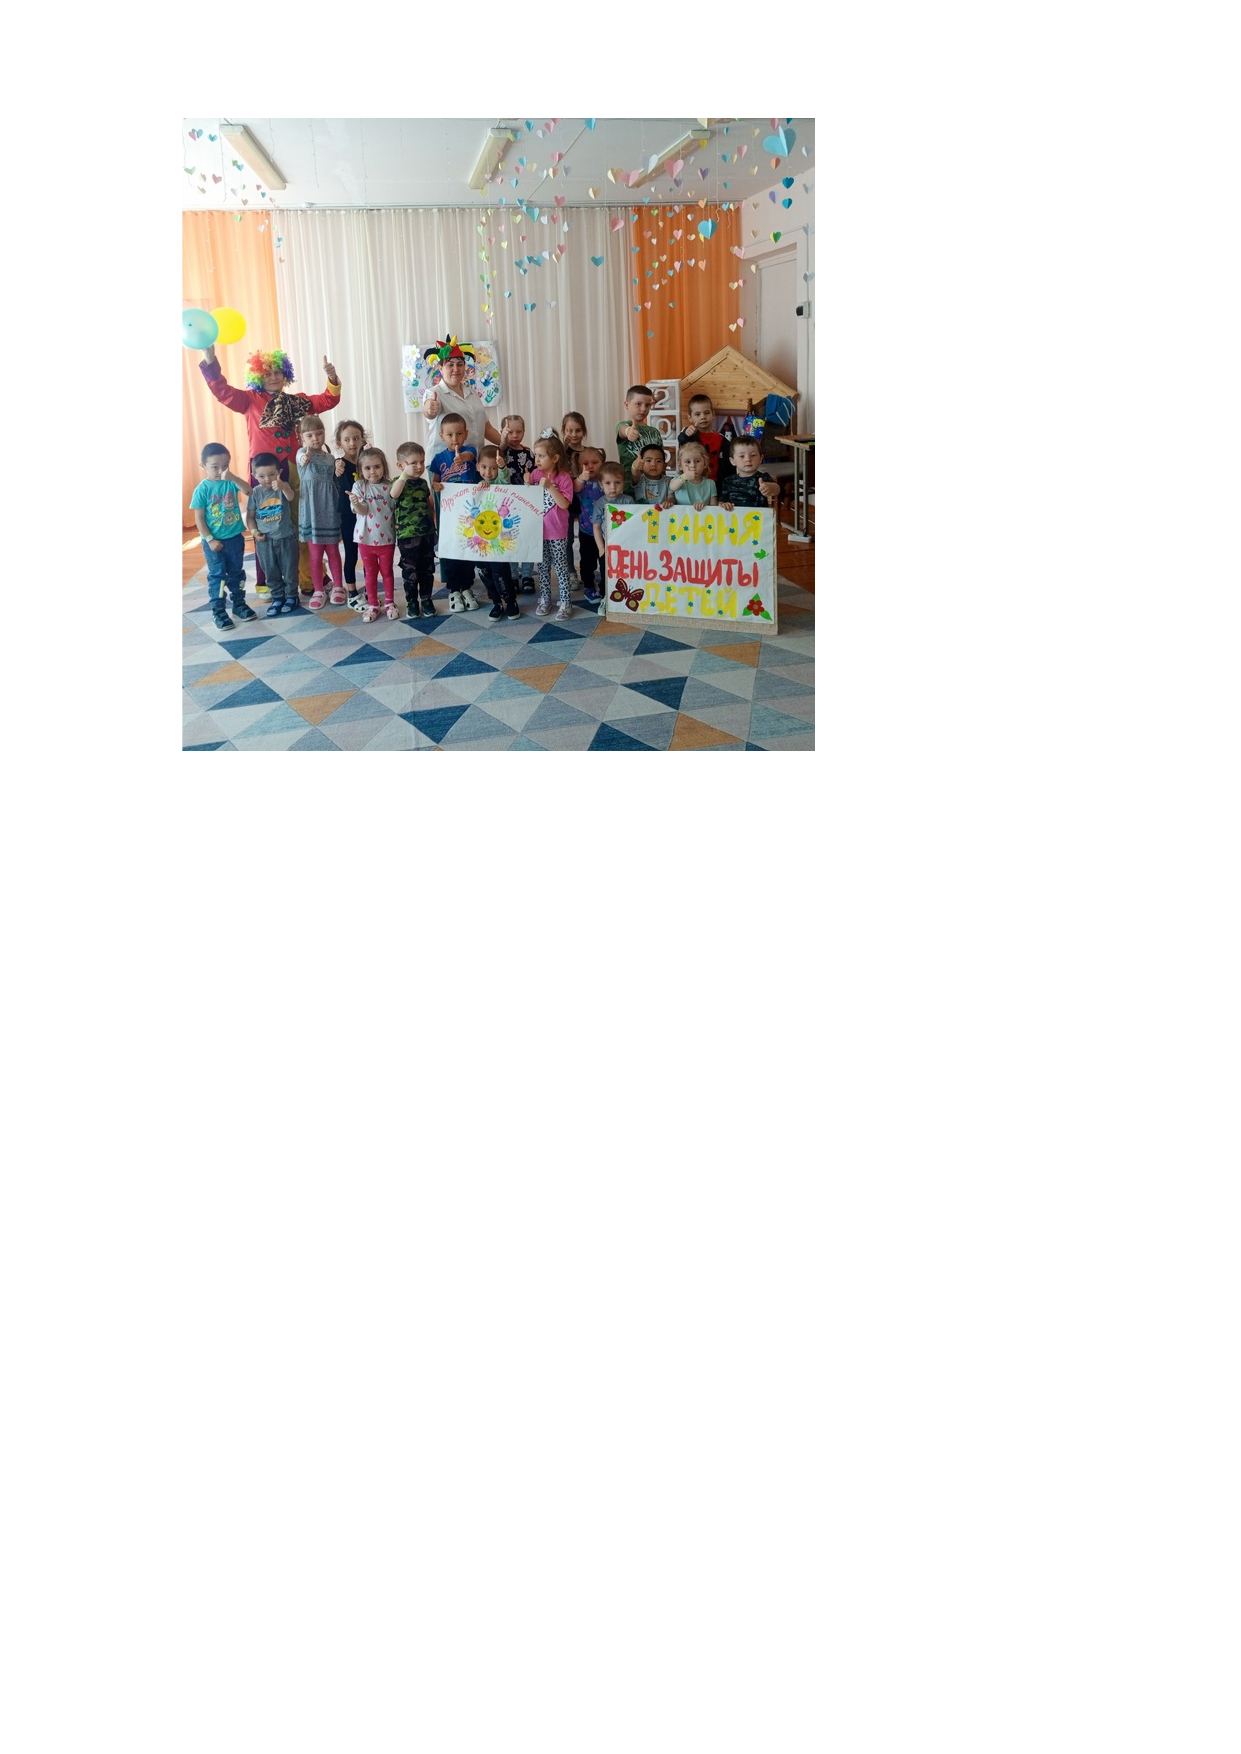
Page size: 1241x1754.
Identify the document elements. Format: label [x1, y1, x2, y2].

picture [182, 118, 815, 751]
